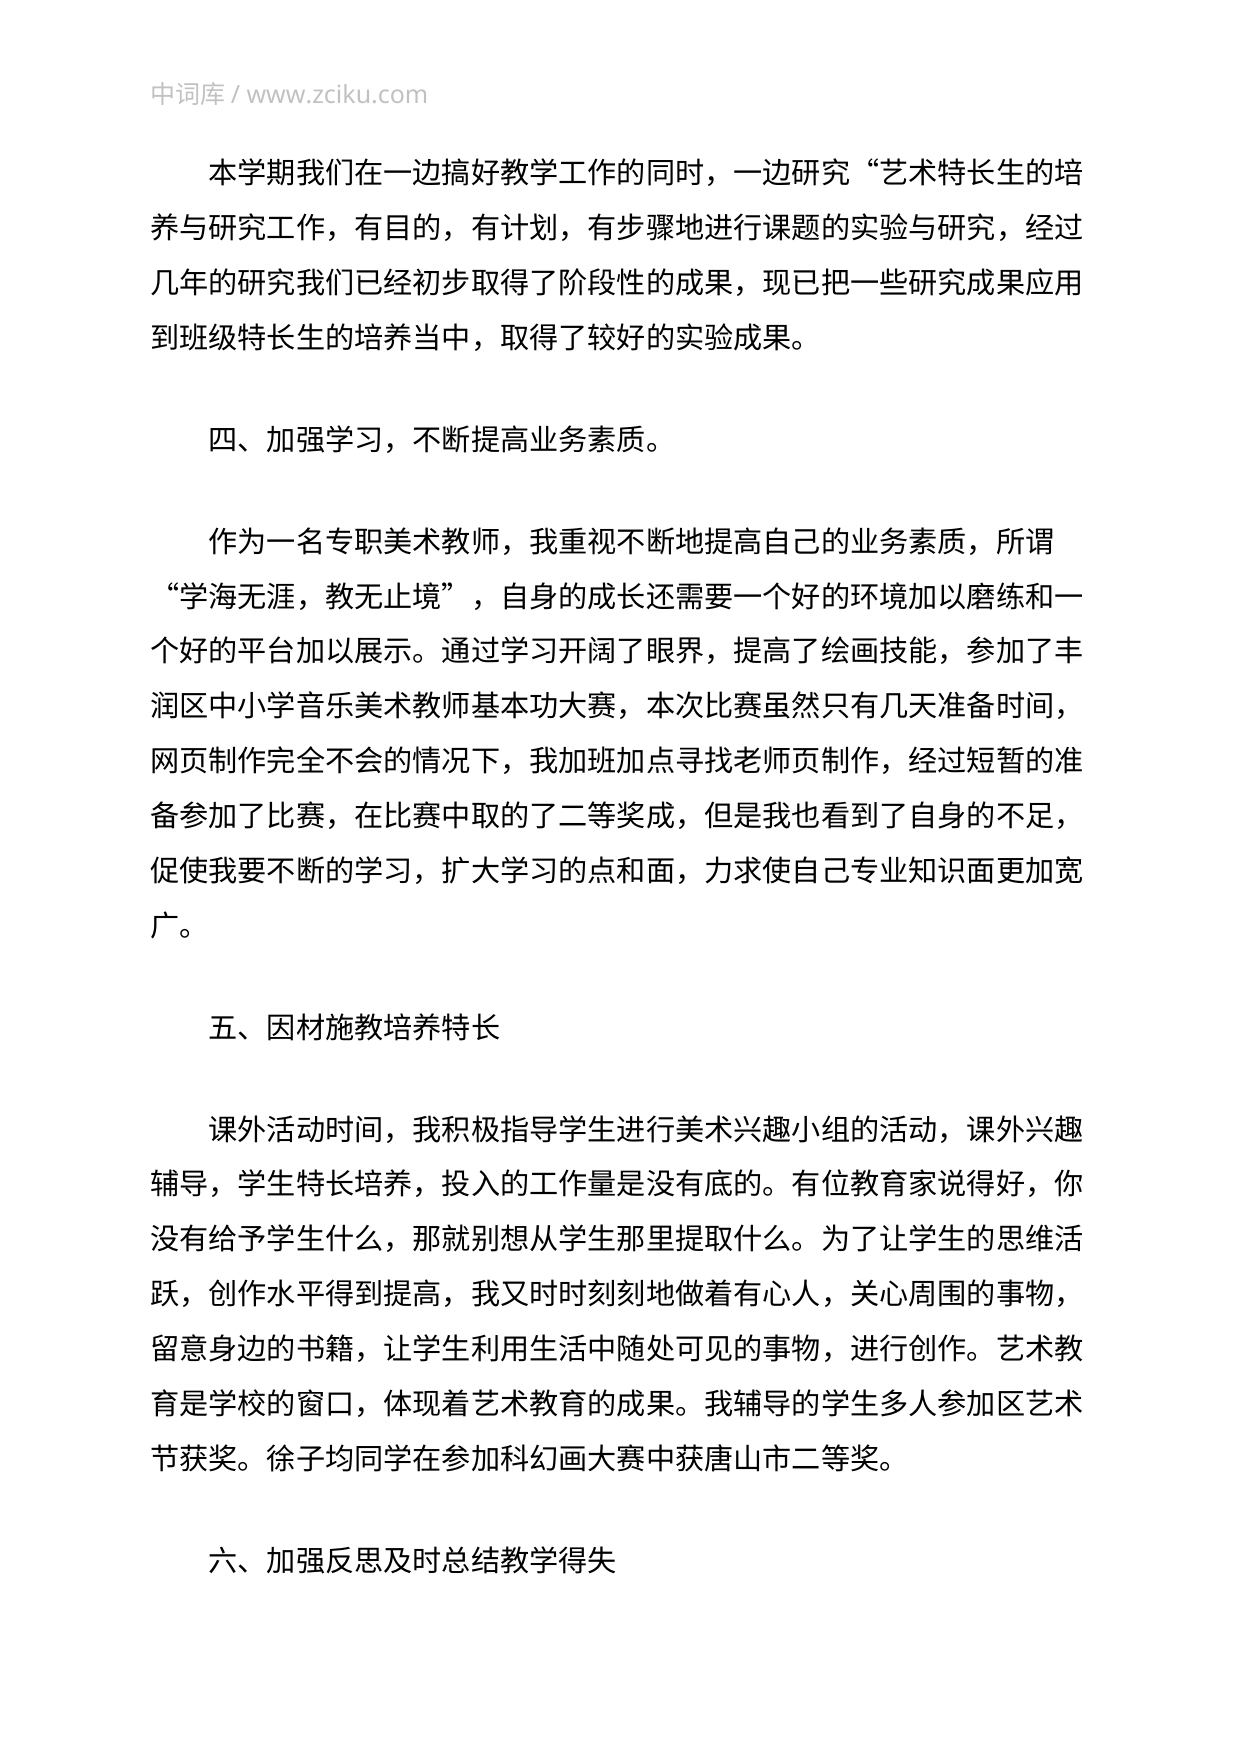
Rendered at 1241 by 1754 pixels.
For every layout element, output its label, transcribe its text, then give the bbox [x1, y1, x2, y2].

text 课外活动时间，我积极指导学生进行美术兴趣小组的活动，课外兴趣辅导，学生特长培养，投入的工作量是没有底的。有位教育家说得好，你没有给予学生什么，那就别想从学生那里提取什么。为了让学生的思维活跃，创作水平得到提高，我又时时刻刻地做着有心人，关心周围的事物，留意身边的书籍，让学生利用生活中随处可见的事物，进行创作。艺术教育是学校的窗口，体现着艺术教育的成果。我辅导的学生多人参加区艺术节获奖。徐子均同学在参加科幻画大赛中获唐山市二等奖。 [150, 1106, 1090, 1478]
text 本学期我们在一边搞好教学工作的同时，一边研究“艺术特长生的培养与研究工作，有目的，有计划，有步骤地进行课题的实验与研究，经过几年的研究我们已经初步取得了阶段性的成果，现已把一些研究成果应用到班级特长生的培养当中，取得了较好的实验成果。 [150, 150, 1090, 357]
text 四、加强学习，不断提高业务素质。 [150, 416, 1090, 459]
text 五、因材施教培养特长 [150, 1004, 1090, 1047]
text 作为一名专职美术教师，我重视不断地提高自己的业务素质，所谓“学海无涯，教无止境”，自身的成长还需要一个好的环境加以磨练和一个好的平台加以展示。通过学习开阔了眼界，提高了绘画技能，参加了丰润区中小学音乐美术教师基本功大赛，本次比赛虽然只有几天准备时间，网页制作完全不会的情况下，我加班加点寻找老师页制作，经过短暂的准备参加了比赛，在比赛中取的了二等奖成，但是我也看到了自身的不足，促使我要不断的学习，扩大学习的点和面，力求使自己专业知识面更加宽广。 [150, 518, 1090, 945]
text 六、加强反思及时总结教学得失 [150, 1537, 1090, 1579]
